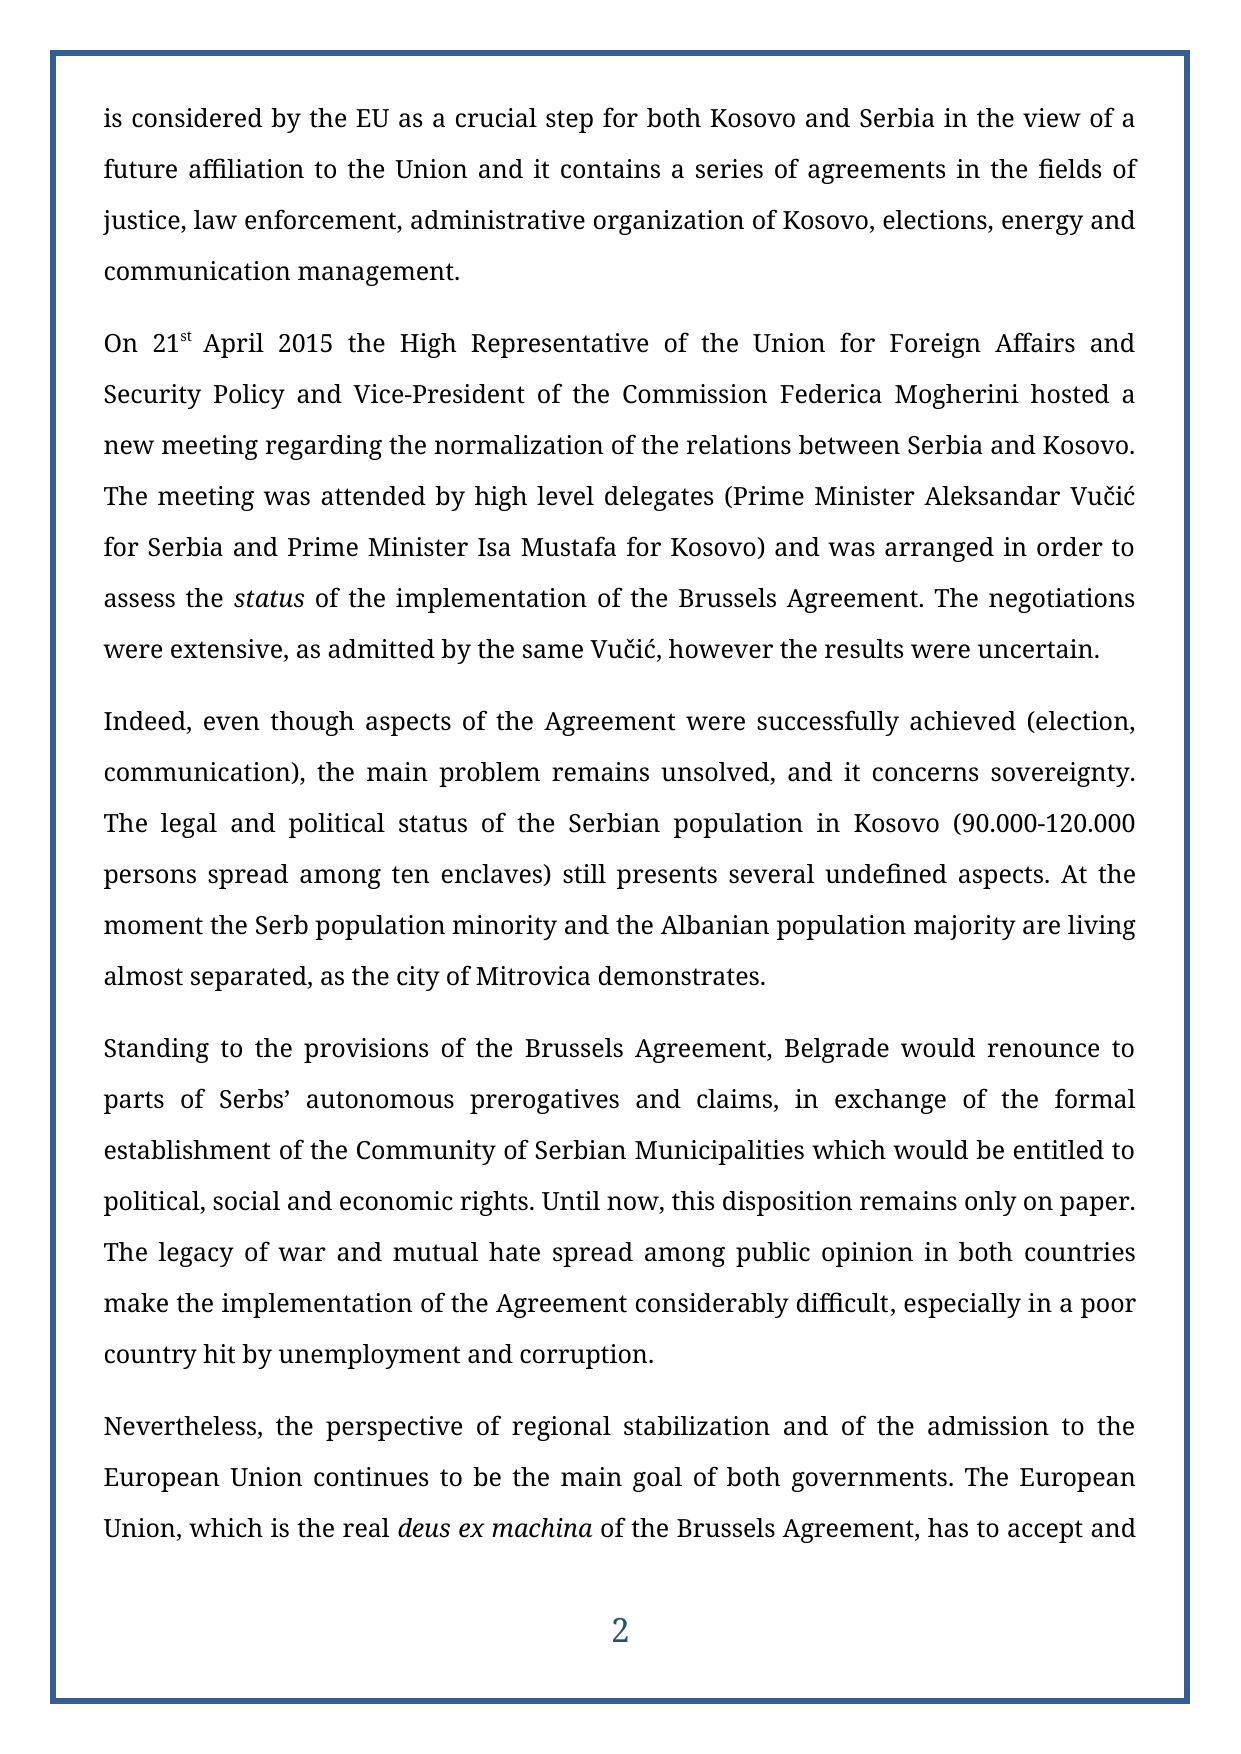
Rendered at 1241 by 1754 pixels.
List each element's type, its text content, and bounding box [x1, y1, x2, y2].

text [103, 100, 1137, 287]
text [103, 1409, 1137, 1545]
text Standing to the provisions of the Brussels Agreement, Belgrade would renounce to parts of Serbs’ autonomous prerogatives and claims, in exchange of the formal establishment of the Community of Serbian Municipalities which would be entitled to political, social and economic rights. Until now, this disposition remains only on paper. The legacy of war and mutual hate spread among public opinion in both countries make the implementation of the Agreement considerably difficult, especially in a poor country hit by unemployment and corruption. [103, 1031, 1137, 1371]
text On 21st April 2015 the High Representative of the Union for Foreign Affairs and Security Policy and Vice-President of the Commission Federica Mogherini hosted a new meeting regarding the normalization of the relations between Serbia and Kosovo. The meeting was attended by high level delegates (Prime Minister Aleksandar Vučić for Serbia and Prime Minister Isa Mustafa for Kosovo) and was arranged in order to assess the status of the implementation of the Brussels Agreement. The negotiations were extensive, as admitted by the same Vučić, however the results were uncertain. [103, 325, 1137, 666]
text Indeed, even though aspects of the Agreement were successfully achieved (election, communication), the main problem remains unsolved, and it concerns sovereignty. The legal and political status of the Serbian population in Kosovo (90.000-120.000 persons spread among ten enclaves) still presents several undefined aspects. At the moment the Serb population minority and the Albanian population majority are living almost separated, as the city of Mitrovica demonstrates. [103, 703, 1137, 993]
